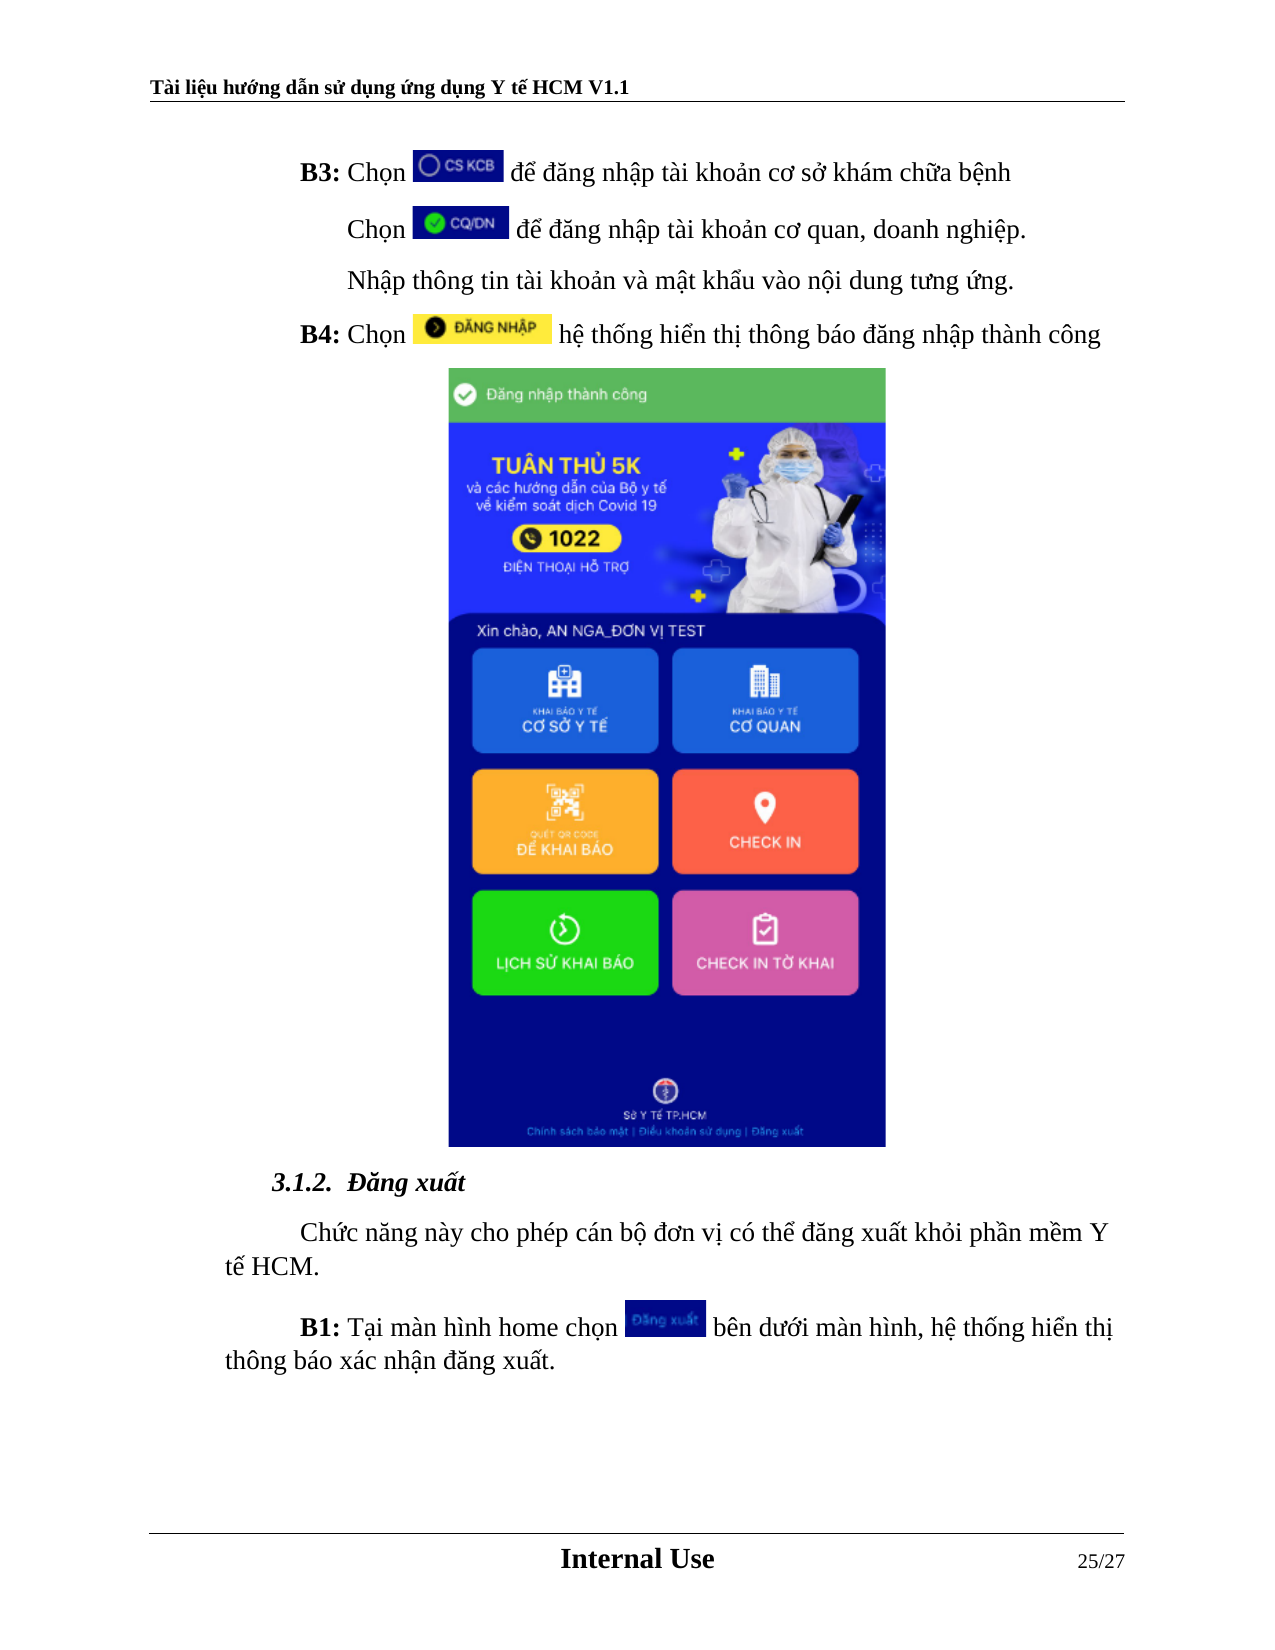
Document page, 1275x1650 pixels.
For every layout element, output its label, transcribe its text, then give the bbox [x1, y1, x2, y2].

list Nhập thông tin tài khoản và mật khẩu vào nội dung tưng ứng. [319, 264, 1125, 295]
picture [448, 368, 886, 1147]
list B3: Chọn để đăng nhập tài khoản cơ sở khám chữa bệnh [272, 150, 1125, 187]
picture [412, 150, 504, 182]
picture [412, 206, 510, 239]
list Đăng xuất [272, 1166, 1125, 1197]
list Chọn để đăng nhập tài khoản cơ quan, doanh nghiệp. [319, 206, 1125, 245]
picture [625, 1300, 707, 1337]
picture [412, 314, 552, 344]
list B1: Tại màn hình home chọn bên dưới màn hình, hệ thống hiển thị thông báo xác nhận đăng xuất. [225, 1300, 1125, 1376]
list Chức năng này cho phép cán bộ đơn vị có thể đăng xuất khỏi phần mềm Y tế HCM. [225, 1217, 1125, 1281]
list B4: Chọn hệ thống hiển thị thông báo đăng nhập thành công [272, 314, 1125, 349]
